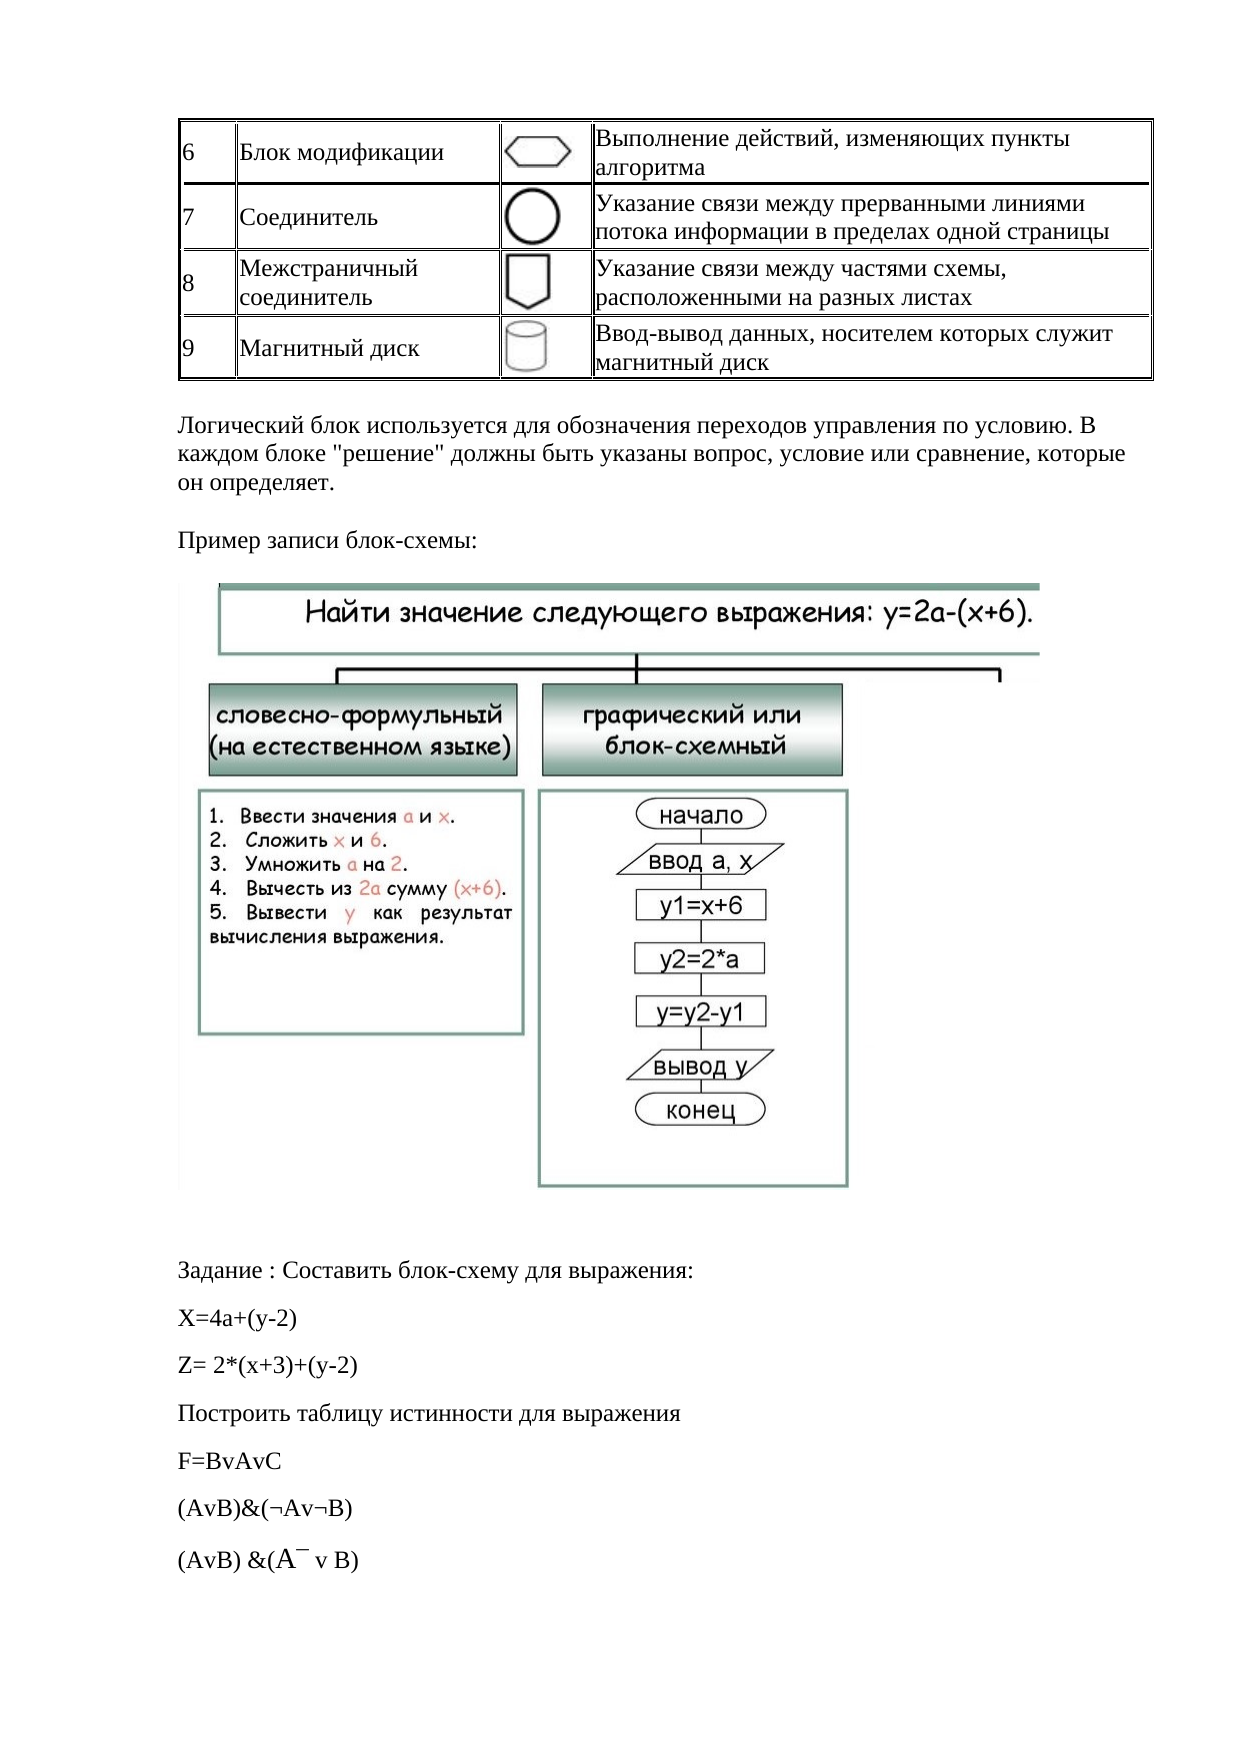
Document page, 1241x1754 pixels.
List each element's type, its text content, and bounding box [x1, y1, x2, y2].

table_cell Выполнение действий, изменяющих пункты алгоритма [593, 122, 1151, 182]
text Z= 2*(x+3)+(y-2) [177, 1350, 1152, 1379]
table_cell 6 [181, 122, 237, 182]
text Пример записи блок-схемы: [177, 525, 1152, 554]
table_cell Указание связи между прерванными линиями потока информации в пределах одной страницы [595, 182, 1151, 248]
table_cell [501, 120, 593, 182]
text (AvB)&(¬Av¬B) [177, 1493, 1152, 1522]
table_cell Ввод-вывод данных, носителем которых служит магнитный диск [593, 314, 1151, 377]
picture [503, 186, 564, 247]
text F=BvAvC [177, 1446, 1152, 1474]
table_cell Соединитель [238, 185, 499, 248]
table_cell Блок модификации [237, 122, 501, 182]
table_cell [502, 251, 591, 313]
text Построить таблицу истинности для выражения [177, 1398, 1152, 1427]
text Логический блок используется для обозначения переходов управления по условию. В каждом блоке "решение" должны быть указаны вопрос, условие или сравнение, которые он определяет. [177, 410, 1152, 496]
text (AvB) &(A¯ v B) [177, 1541, 1152, 1575]
table_cell 9 [181, 314, 237, 377]
picture [177, 583, 1040, 1190]
picture [503, 320, 550, 374]
table_cell 8 [180, 248, 237, 313]
table_cell Межстраничный соединитель [238, 251, 499, 313]
picture [503, 252, 553, 312]
table_cell Магнитный диск [237, 317, 501, 377]
table_cell 7 [181, 182, 235, 248]
text Задание : Составить блок-схему для выражения: [177, 1255, 1152, 1284]
table_cell Указание связи между частями схемы, расположенными на разных листах [593, 248, 1152, 313]
table_cell [502, 185, 591, 248]
text Х=4а+(у-2) [177, 1303, 1152, 1331]
table_cell [501, 314, 593, 377]
picture [503, 136, 575, 168]
